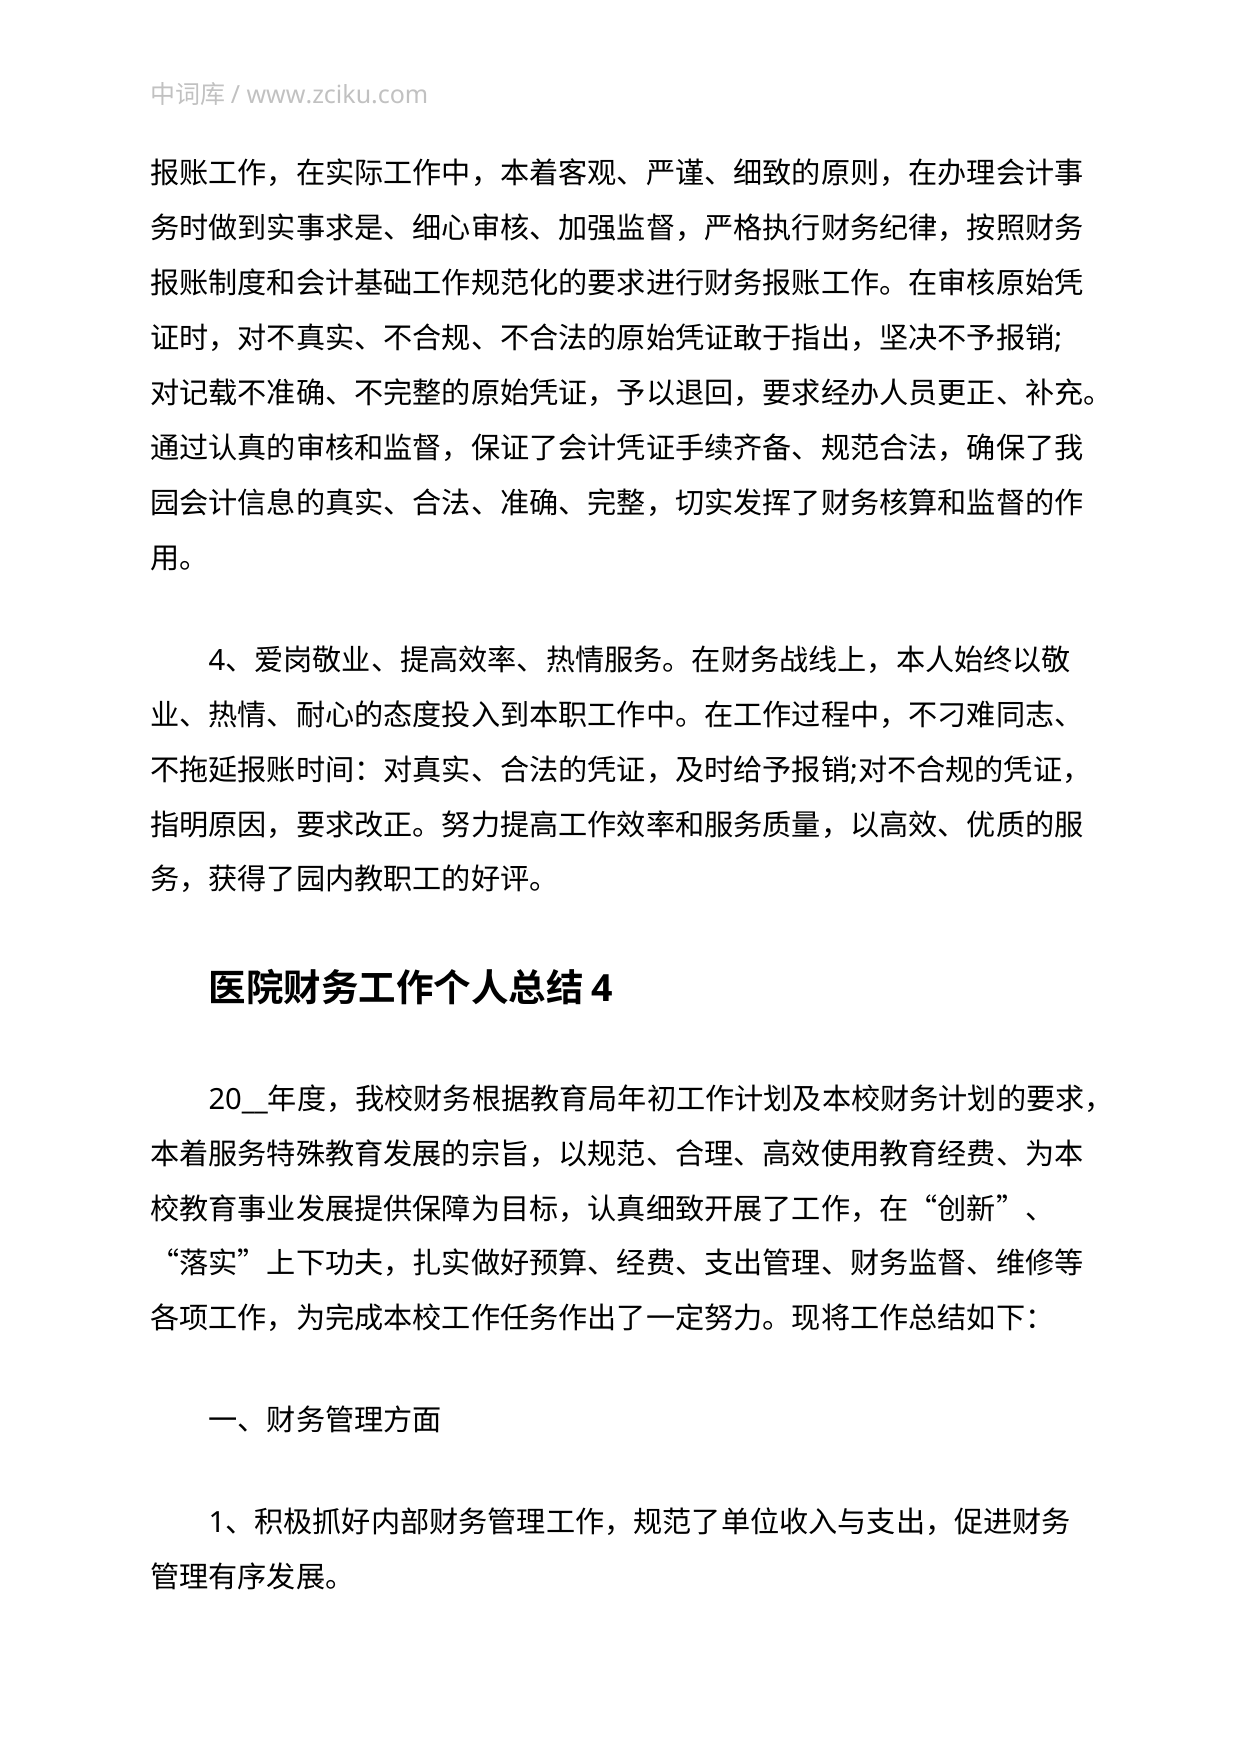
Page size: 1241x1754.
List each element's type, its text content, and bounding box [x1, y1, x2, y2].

text 一、财务管理方面 [150, 1397, 1090, 1439]
text 4、爱岗敬业、提高效率、热情服务。在财务战线上，本人始终以敬业、热情、耐心的态度投入到本职工作中。在工作过程中，不刁难同志、不拖延报账时间：对真实、合法的凭证，及时给予报销;对不合规的凭证，指明原因，要求改正。努力提高工作效率和服务质量，以高效、优质的服务，获得了园内教职工的好评。 [150, 636, 1090, 898]
text 20__年度，我校财务根据教育局年初工作计划及本校财务计划的要求，本着服务特殊教育发展的宗旨，以规范、合理、高效使用教育经费、为本校教育事业发展提供保障为目标，认真细致开展了工作，在“创新”、“落实”上下功夫，扎实做好预算、经费、支出管理、财务监督、维修等各项工作，为完成本校工作任务作出了一定努力。现将工作总结如下： [150, 1075, 1090, 1337]
text 1、积极抓好内部财务管理工作，规范了单位收入与支出，促进财务管理有序发展。 [150, 1498, 1090, 1596]
text 医院财务工作个人总结4 [150, 958, 1090, 1012]
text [150, 150, 1090, 577]
